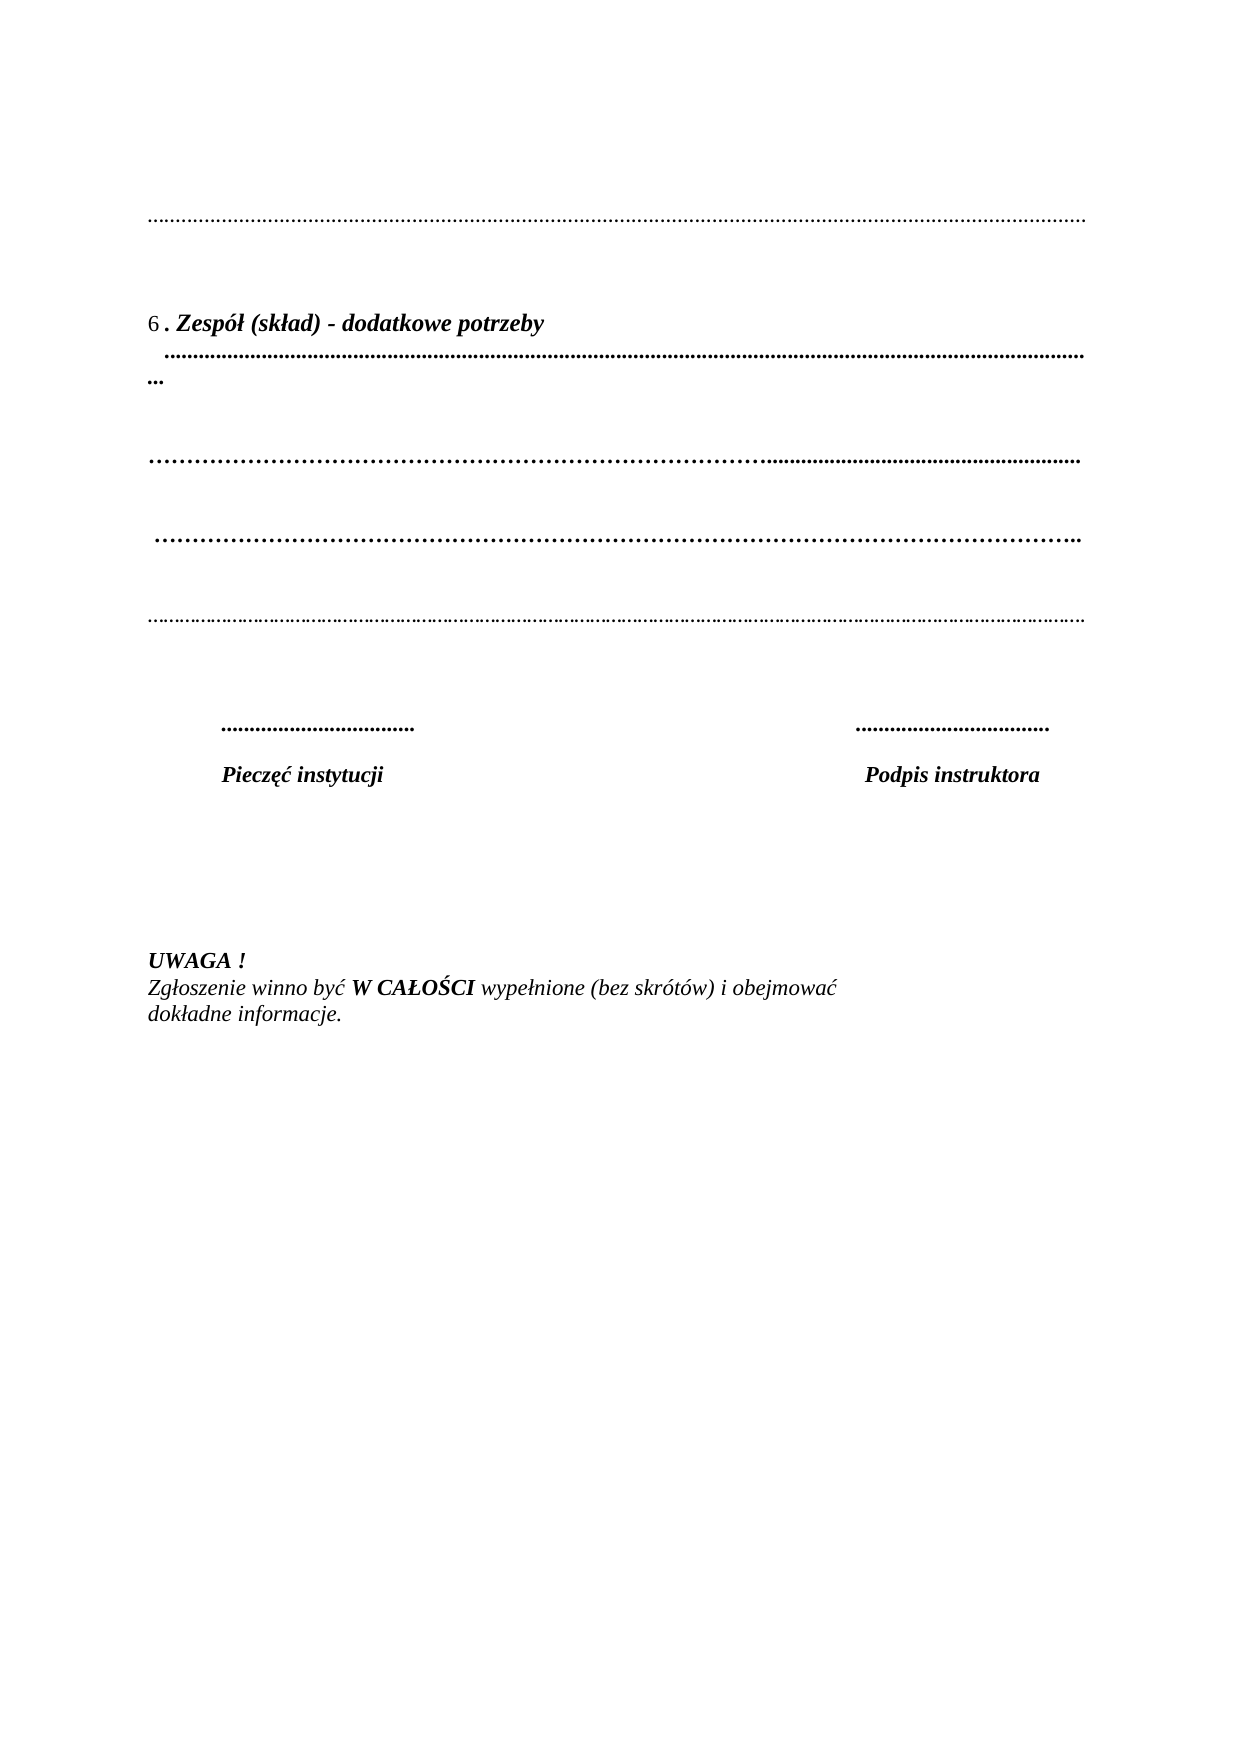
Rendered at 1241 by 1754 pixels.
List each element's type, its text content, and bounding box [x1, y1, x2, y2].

text UWAGA ! [148, 948, 1093, 974]
text ………………………………………………………………………………………………………….. [148, 521, 1093, 548]
text 6 . Zespół (skład) - dodatkowe potrzeby [148, 308, 1093, 337]
text ……………………………………………………………………………………………………………………………………………………………. [148, 601, 1093, 629]
text ………………………………………………………………………....................................................... [148, 442, 1093, 468]
text Zgłoszenie winno być W CAŁOŚCI wypełnione (bez skrótów) i obejmować [148, 974, 1093, 1000]
text .................................................................................................................................................................... [148, 337, 1093, 389]
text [148, 201, 1093, 229]
text Pieczęć instytucji Podpis instruktora [148, 761, 1093, 788]
text .................................. .................................. [221, 710, 1093, 737]
text dokładne informacje. [148, 1000, 1093, 1027]
